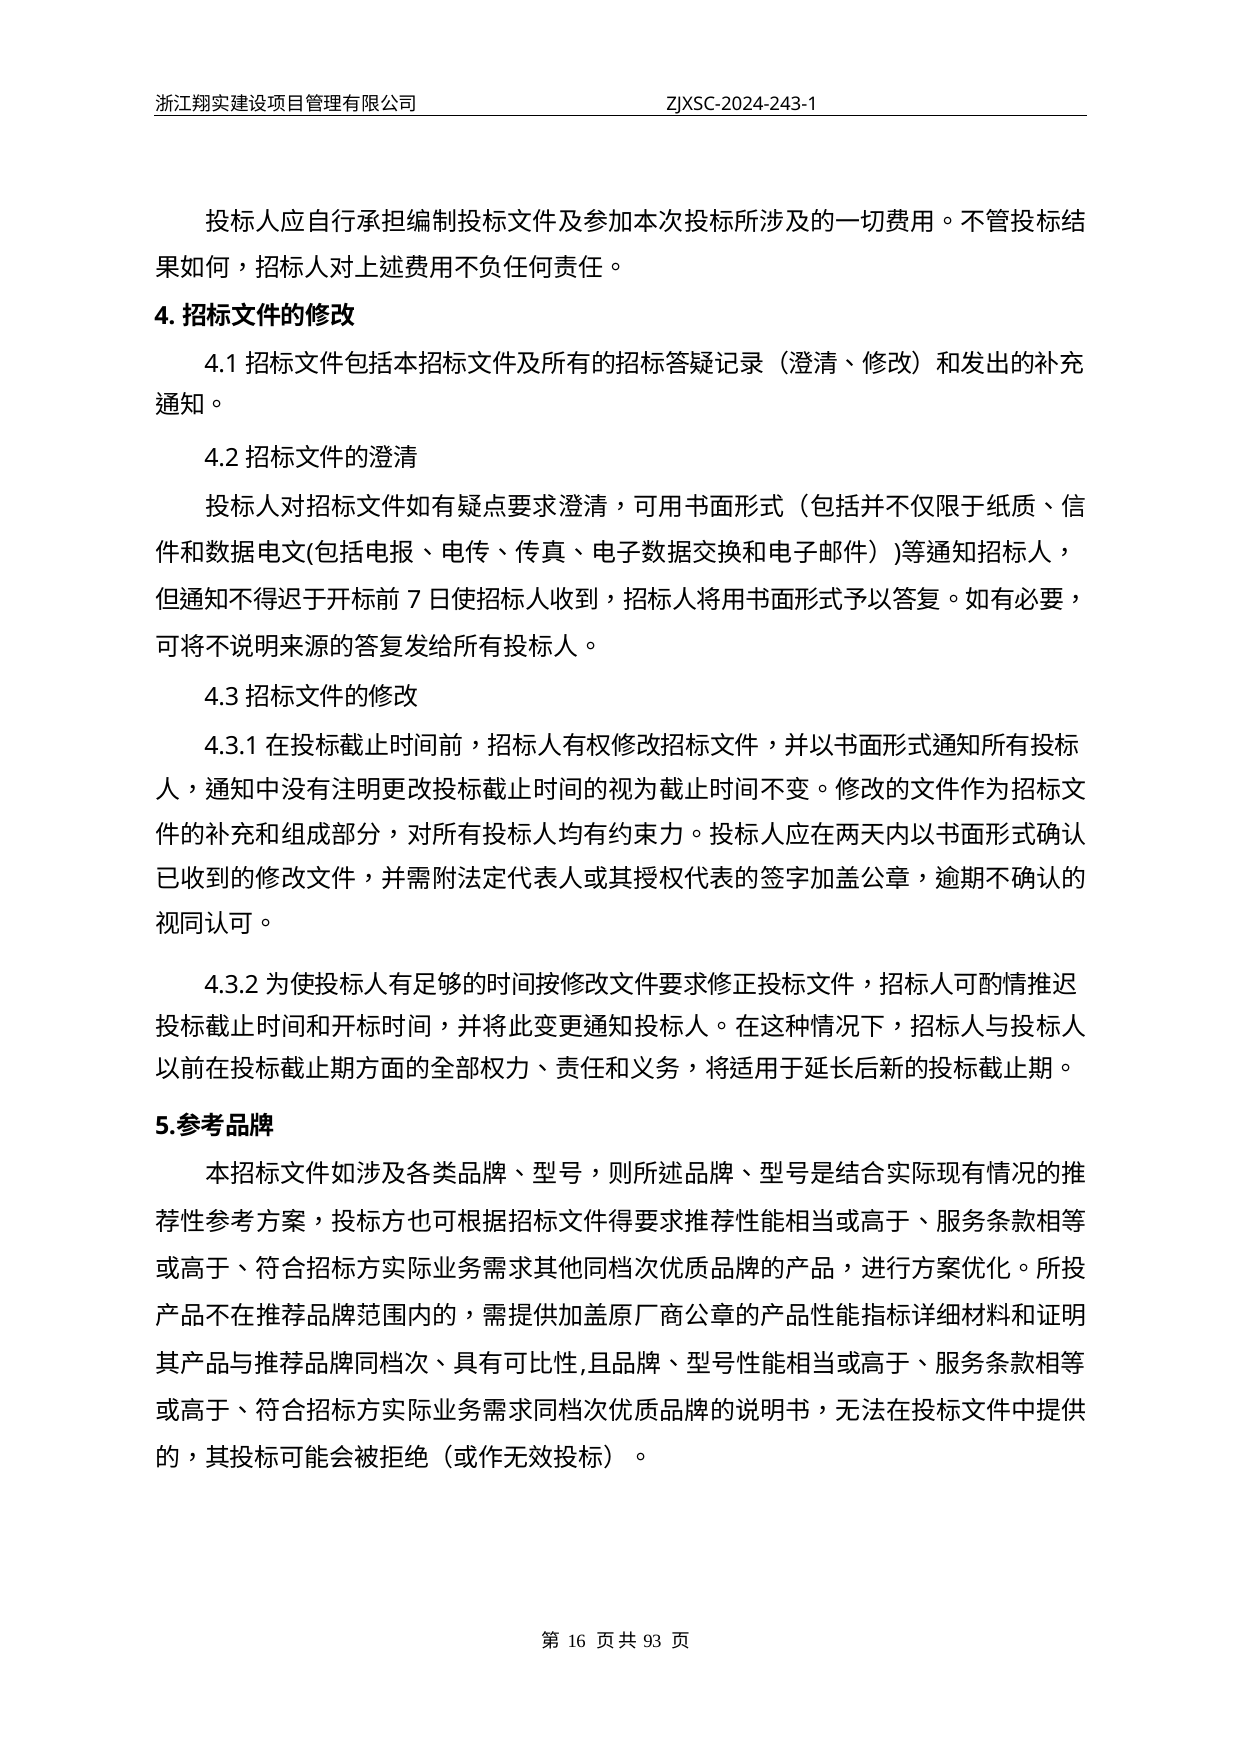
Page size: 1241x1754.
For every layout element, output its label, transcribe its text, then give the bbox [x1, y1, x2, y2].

text 投标人对招标文件如有疑点要求澄清，可用书面形式（包括并不仅限于纸质、信 件和数据电文(包括电报、电传、传真、电子数据交换和电子邮件）)等通知招标人， 但通知不得迟于开标前 7 日使招标人收到，招标人将用书面形式予以答复。如有必要， 可将不说明来源的答复发给所有投标人。 [155, 488, 1094, 663]
text 4.3 招标文件的修改 [204, 680, 1094, 712]
text 4.3.1 在投标截止时间前，招标人有权修改招标文件，并以书面形式通知所有投标 人，通知中没有注明更改投标截止时间的视为截止时间不变。修改的文件作为招标文 件的补充和组成部分，对所有投标人均有约束力。投标人应在两天内以书面形式确认 已收到的修改文件，并需附法定代表人或其授权代表的签字加盖公章，逾期不确认的 视同认可。 [155, 727, 1087, 940]
text 4.1 招标文件包括本招标文件及所有的招标答疑记录（澄清、修改）和发出的补充 通知。 [156, 346, 1087, 420]
text 5.参考品牌 [155, 1109, 1094, 1140]
text 投标人应自行承担编制投标文件及参加本次投标所涉及的一切费用。不管投标结 果如何，招标人对上述费用不负任何责任。 [155, 204, 1087, 284]
text 本招标文件如涉及各类品牌、型号，则所述品牌、型号是结合实际现有情况的推 荐性参考方案，投标方也可根据招标文件得要求推荐性能相当或高于、服务条款相等 或高于、符合招标方实际业务需求其他同档次优质品牌的产品，进行方案优化。所投 产品不在推荐品牌范围内的，需提供加盖原厂商公章的产品性能指标详细材料和证明 其产品与推荐品牌同档次、具有可比性,且品牌、型号性能相当或高于、服务条款相等 或高于、符合招标方实际业务需求同档次优质品牌的说明书，无法在投标文件中提供 的，其投标可能会被拒绝（或作无效投标）。 [155, 1156, 1087, 1474]
text 4.3.2 为使投标人有足够的时间按修改文件要求修正投标文件，招标人可酌情推迟 投标截止时间和开标时间，并将此变更通知投标人。在这种情况下，招标人与投标人 以前在投标截止期方面的全部权力、责任和义务，将适用于延长后新的投标截止期。 [155, 966, 1087, 1085]
text 4.2 招标文件的澄清 [204, 441, 1094, 473]
text 4. 招标文件的修改 [154, 299, 1094, 331]
